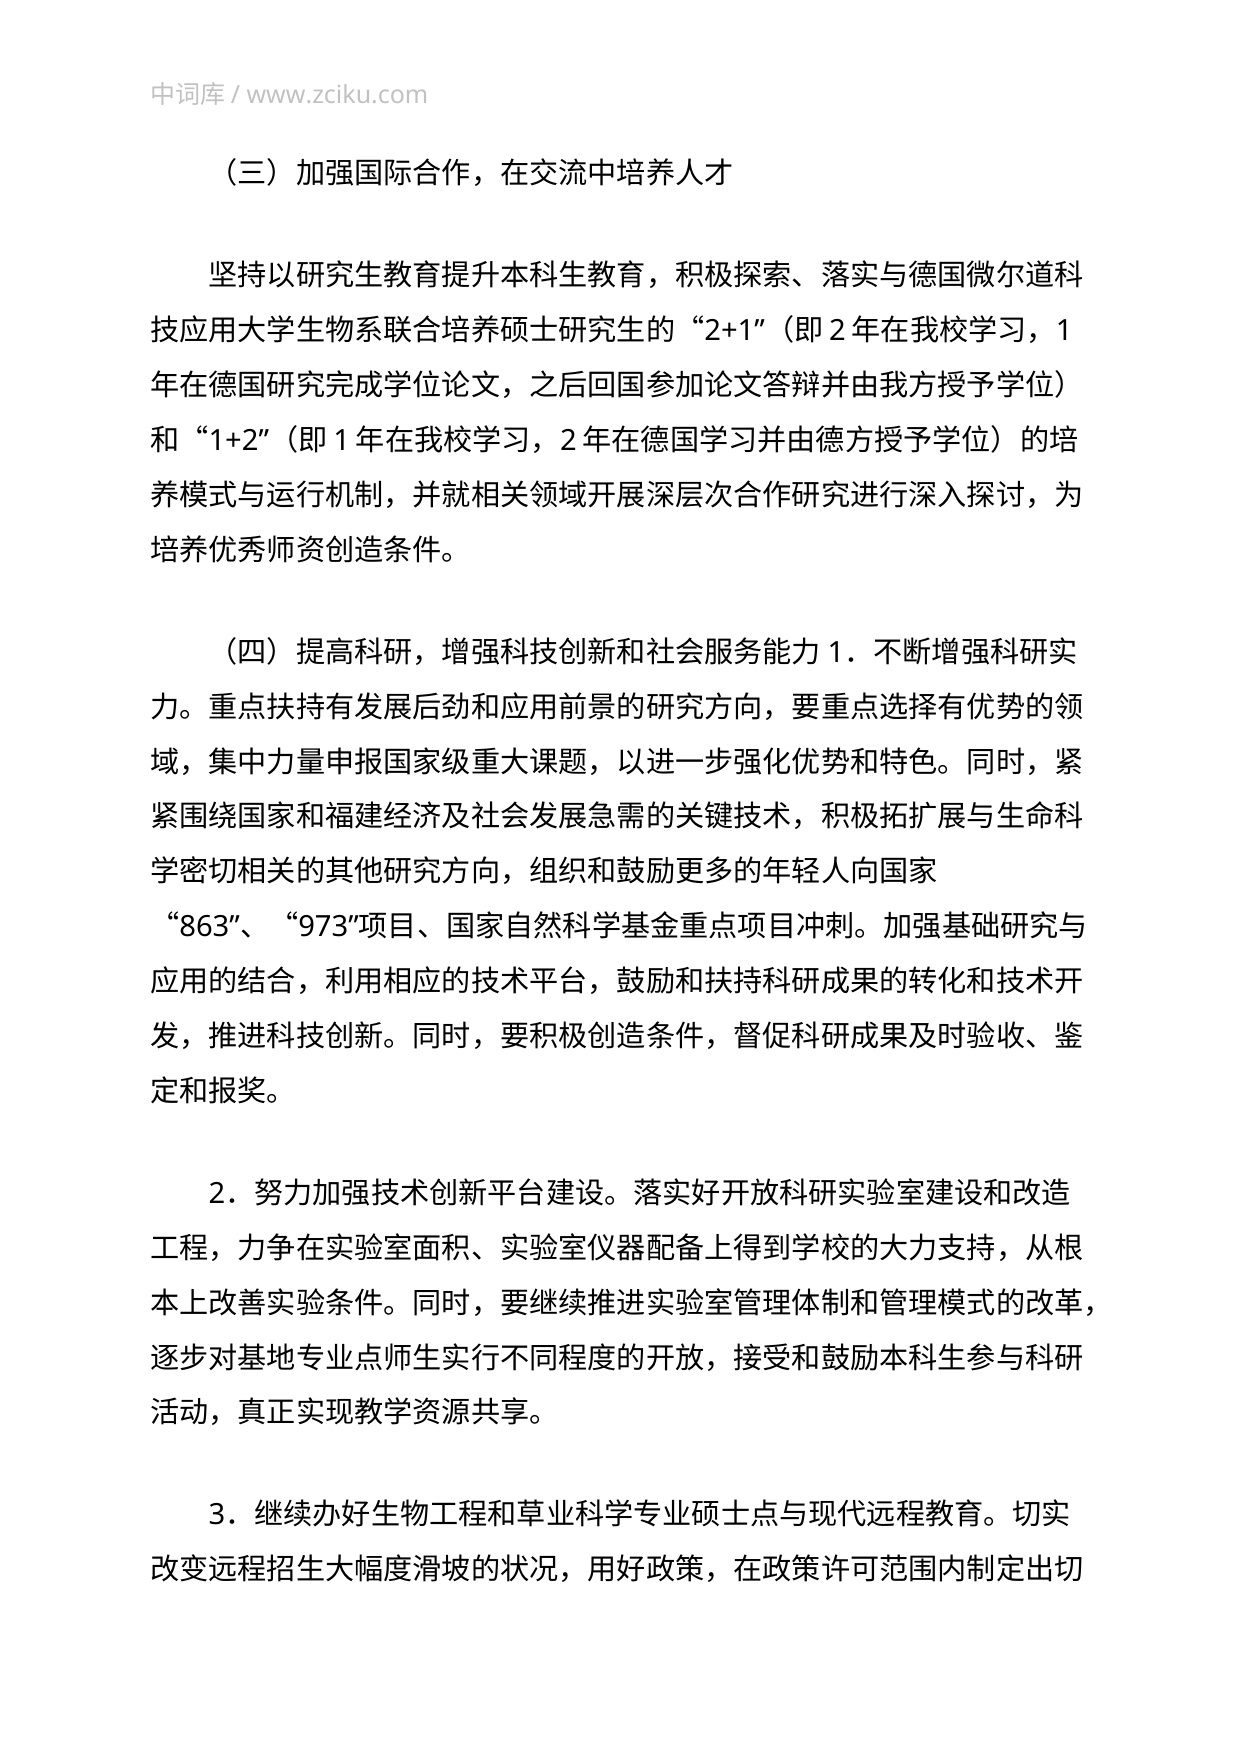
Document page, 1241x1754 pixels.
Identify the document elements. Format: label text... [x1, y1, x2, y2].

text （四）提高科研，增强科技创新和社会服务能力 1．不断增强科研实力。重点扶持有发展后劲和应用前景的研究方向，要重点选择有优势的领域，集中力量申报国家级重大课题，以进一步强化优势和特色。同时，紧紧围绕国家和福建经济及社会发展急需的关键技术，积极拓扩展与生命科学密切相关的其他研究方向，组织和鼓励更多的年轻人向国家“863”、“973”项目、国家自然科学基金重点项目冲刺。加强基础研究与应用的结合，利用相应的技术平台，鼓励和扶持科研成果的转化和技术开发，推进科技创新。同时，要积极创造条件，督促科研成果及时验收、鉴定和报奖。 [150, 628, 1090, 1110]
text 坚持以研究生教育提升本科生教育，积极探索、落实与德国微尔道科技应用大学生物系联合培养硕士研究生的“2+1”（即2年在我校学习，1年在德国研究完成学位论文，之后回国参加论文答辩并由我方授予学位）和“1+2”（即1年在我校学习，2年在德国学习并由德方授予学位）的培养模式与运行机制，并就相关领域开展深层次合作研究进行深入探讨，为培养优秀师资创造条件。 [150, 252, 1090, 569]
text 2．努力加强技术创新平台建设。落实好开放科研实验室建设和改造工程，力争在实验室面积、实验室仪器配备上得到学校的大力支持，从根本上改善实验条件。同时，要继续推进实验室管理体制和管理模式的改革，逐步对基地专业点师生实行不同程度的开放，接受和鼓励本科生参与科研活动，真正实现教学资源共享。 [150, 1169, 1090, 1431]
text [150, 1491, 1090, 1588]
text （三）加强国际合作，在交流中培养人才 [150, 150, 1090, 192]
